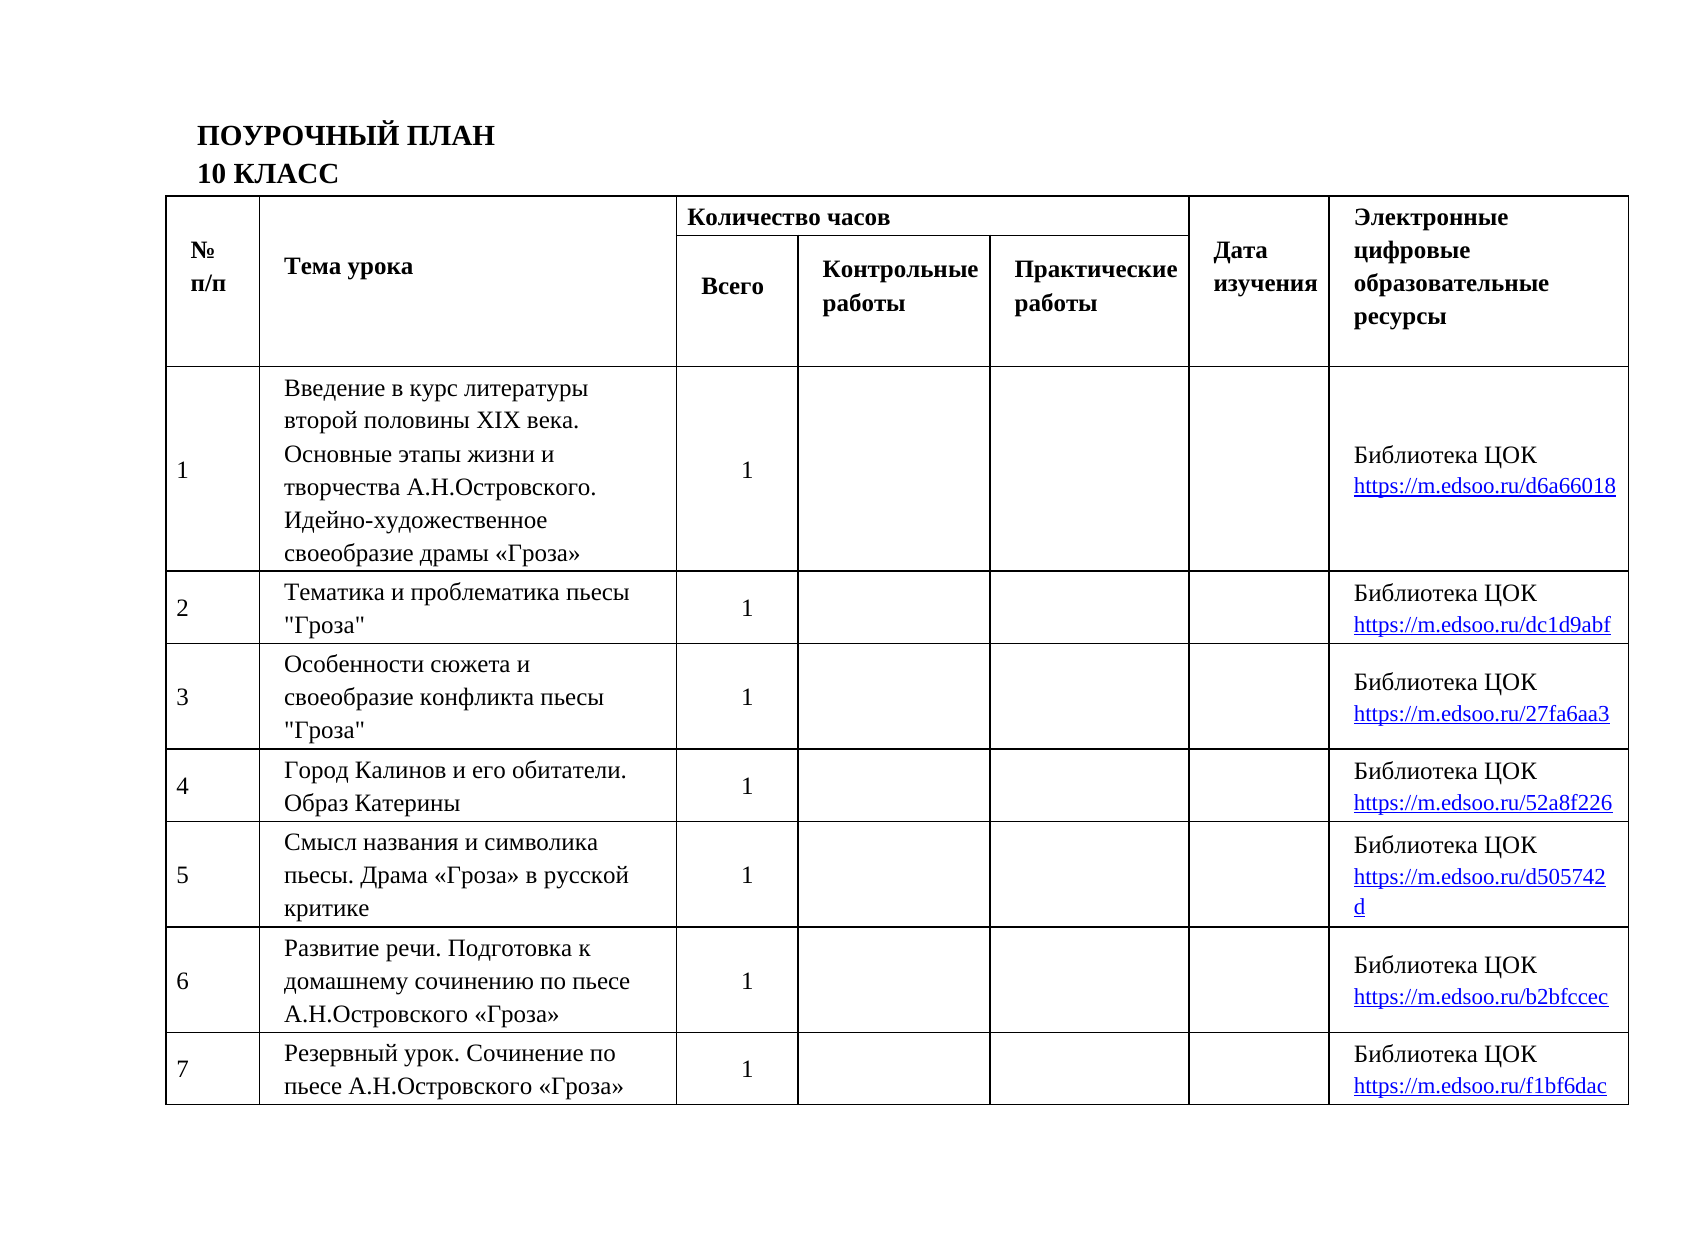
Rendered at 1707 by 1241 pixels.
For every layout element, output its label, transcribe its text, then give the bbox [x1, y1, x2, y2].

table_cell [991, 750, 1188, 821]
table_cell Практические работы [991, 236, 1188, 366]
table_header № п/п [167, 197, 259, 366]
table_cell Библиотека ЦОК https://m.edsoo.ru/d6a66018 [1330, 367, 1628, 570]
table_cell [799, 750, 989, 821]
table_cell [1190, 928, 1328, 1031]
table_cell Контрольные работы [799, 236, 989, 366]
table_cell [991, 1033, 1188, 1104]
table_cell [991, 572, 1188, 643]
table_cell 3 [167, 644, 259, 748]
table_cell [1190, 367, 1328, 570]
table_cell 7 [167, 1033, 259, 1104]
table_cell Библиотека ЦОК https://m.edsoo.ru/52a8f226 [1330, 750, 1628, 821]
table_cell [991, 367, 1188, 570]
table_cell 1 [167, 367, 259, 570]
table_cell Резервный урок. Cочинение по пьесе А.Н.Островского «Гроза» [260, 1033, 676, 1104]
table_cell 4 [167, 750, 259, 821]
table_cell [1190, 644, 1328, 748]
table_cell [1190, 572, 1328, 643]
table_cell Развитие речи. Подготовка к домашнему сочинению по пьесе А.Н.Островского «Гроза» [260, 928, 676, 1031]
table_cell [991, 822, 1188, 926]
table_cell [799, 367, 989, 570]
table_cell Библиотека ЦОК https://m.edsoo.ru/d505742d [1330, 822, 1628, 926]
table_cell Библиотека ЦОК https://m.edsoo.ru/dc1d9abf [1330, 572, 1628, 643]
table_cell 1 [677, 1033, 797, 1104]
table_cell 1 [677, 367, 797, 570]
table_cell Тематика и проблематика пьесы "Гроза" [260, 572, 676, 643]
table_header Количество часов [677, 197, 1188, 234]
table_cell Библиотека ЦОК https://m.edsoo.ru/27fa6aa3 [1330, 644, 1628, 748]
table_header Электронные цифровые образовательные ресурсы [1330, 197, 1628, 366]
table_header Дата изучения [1190, 197, 1328, 366]
table_cell Город Калинов и его обитатели. Образ Катерины [260, 750, 676, 821]
table_cell Введение в курс литературы второй половины ХIX века. Основные этапы жизни и творчества А.Н.Островского. Идейно-художественное своеобразие драмы «Гроза» [260, 367, 676, 570]
table_cell 5 [167, 822, 259, 926]
table_cell 1 [677, 750, 797, 821]
table_cell [1190, 822, 1328, 926]
table_cell [991, 928, 1188, 1031]
table_cell [799, 1033, 989, 1104]
table_cell Всего [677, 236, 797, 366]
text ПОУРОЧНЫЙ ПЛАН [189, 118, 1618, 152]
text 10 КЛАСС [189, 157, 1618, 190]
table_cell 1 [677, 822, 797, 926]
table_cell [799, 572, 989, 643]
table_cell [1190, 750, 1328, 821]
table_cell 6 [167, 928, 259, 1031]
table_cell 1 [677, 644, 797, 748]
table_cell Смысл названия и символика пьесы. Драма «Гроза» в русской критике [260, 822, 676, 926]
table_cell Библиотека ЦОК https://m.edsoo.ru/b2bfccec [1330, 928, 1628, 1031]
table_cell Особенности сюжета и своеобразие конфликта пьесы "Гроза" [260, 644, 676, 748]
table_cell [1190, 1033, 1328, 1104]
table_cell [799, 644, 989, 748]
table_cell [799, 822, 989, 926]
table_cell Библиотека ЦОК https://m.edsoo.ru/f1bf6dac [1330, 1033, 1628, 1104]
table_cell 2 [167, 572, 259, 643]
table_cell 1 [677, 928, 797, 1031]
table_cell 1 [677, 572, 797, 643]
table_cell [799, 928, 989, 1031]
table_cell [991, 644, 1188, 748]
table_header Тема урока [260, 197, 676, 366]
